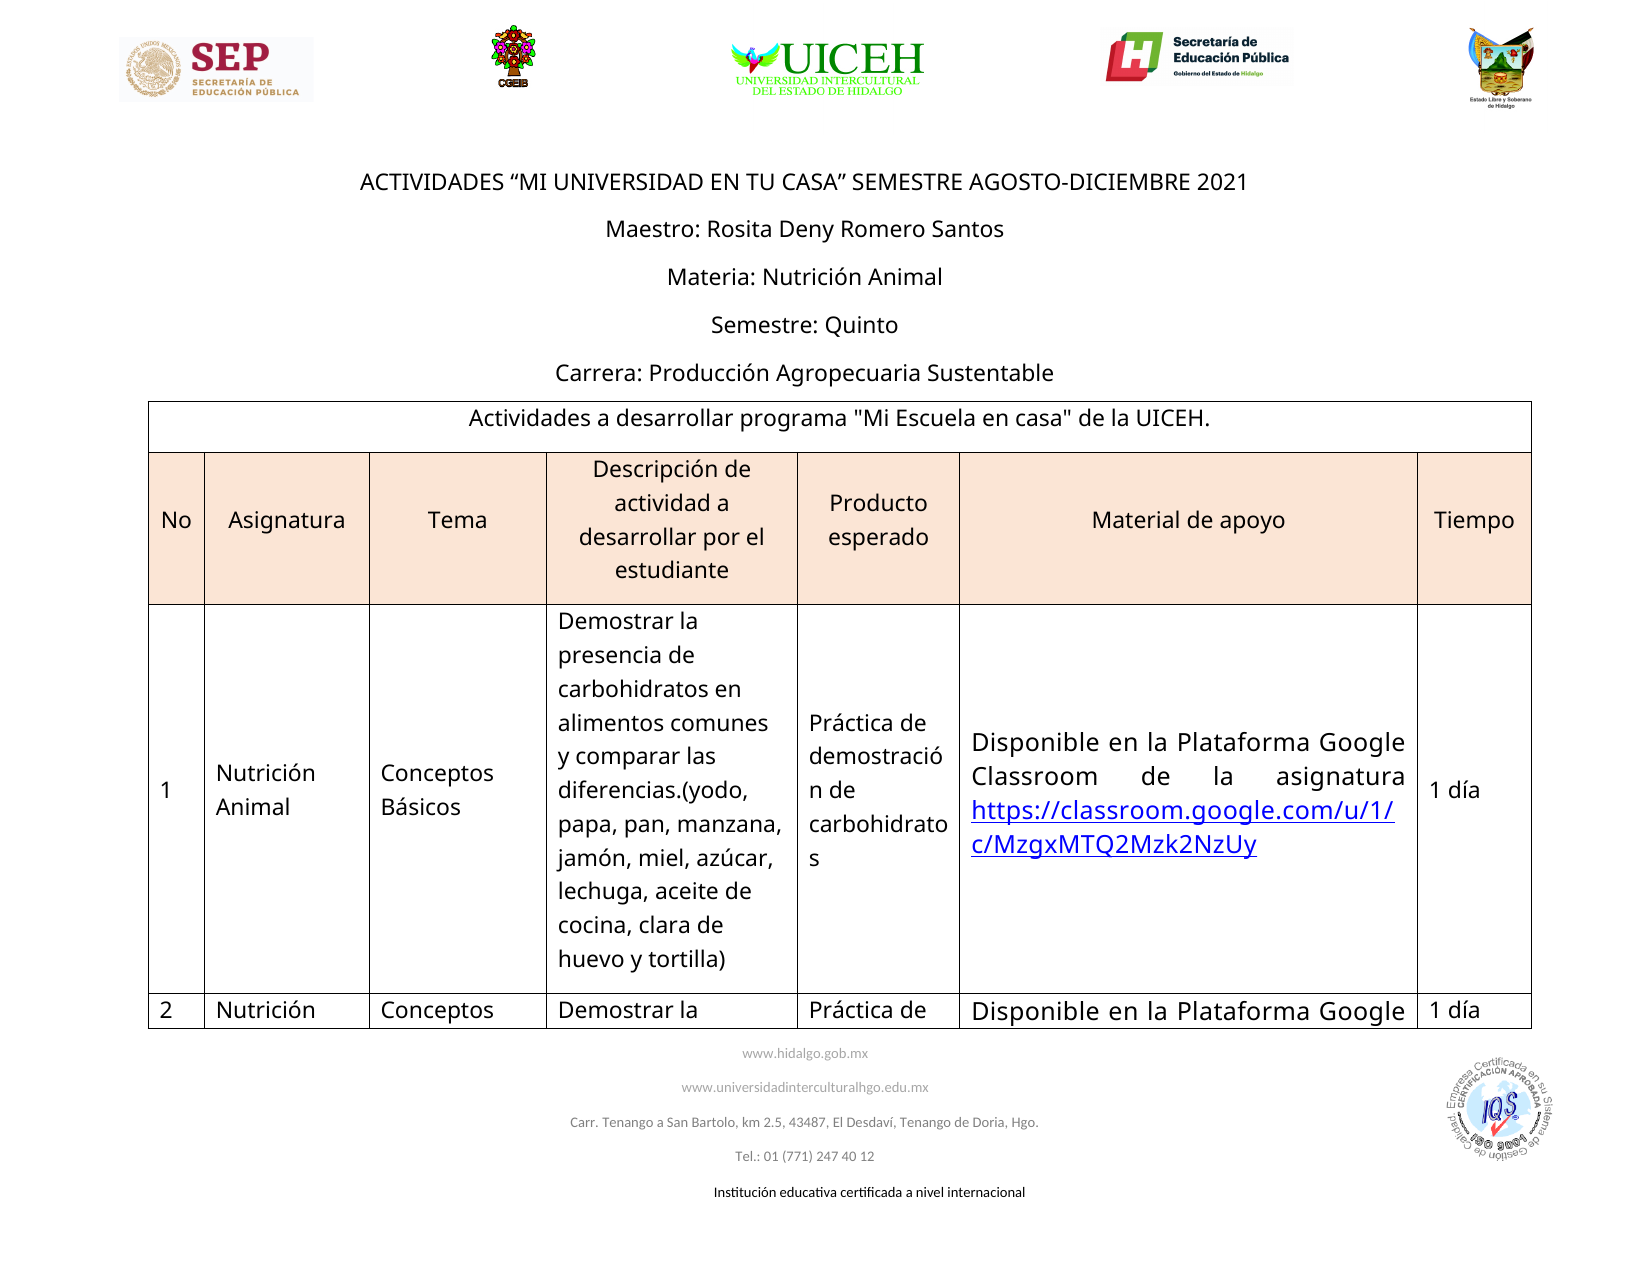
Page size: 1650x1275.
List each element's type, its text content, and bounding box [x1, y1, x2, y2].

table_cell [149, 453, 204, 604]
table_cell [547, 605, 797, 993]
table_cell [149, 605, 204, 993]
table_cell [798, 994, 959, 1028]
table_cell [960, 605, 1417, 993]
picture [1441, 1, 1611, 133]
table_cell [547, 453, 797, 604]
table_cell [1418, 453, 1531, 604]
text Materia: Nutrición Animal [148, 261, 1462, 292]
text Carrera: Producción Agropecuaria Sustentable [148, 357, 1462, 388]
text ACTIVIDADES “MI UNIVERSIDAD EN TU CASA” SEMESTRE AGOSTO-DICIEMBRE 2021 [148, 165, 1462, 197]
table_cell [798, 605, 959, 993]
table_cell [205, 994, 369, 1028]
picture [478, 13, 551, 103]
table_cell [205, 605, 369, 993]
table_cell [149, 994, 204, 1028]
text Semestre: Quinto [148, 309, 1462, 340]
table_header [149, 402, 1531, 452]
picture [1099, 27, 1295, 86]
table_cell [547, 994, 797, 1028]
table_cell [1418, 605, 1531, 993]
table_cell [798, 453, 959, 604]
picture [1442, 1054, 1557, 1164]
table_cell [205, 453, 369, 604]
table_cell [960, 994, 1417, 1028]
text Maestro: Rosita Deny Romero Santos [148, 213, 1462, 244]
picture [119, 37, 314, 102]
picture [717, 3, 933, 135]
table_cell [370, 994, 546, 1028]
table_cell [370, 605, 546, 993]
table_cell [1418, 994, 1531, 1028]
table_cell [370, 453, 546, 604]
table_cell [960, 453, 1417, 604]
